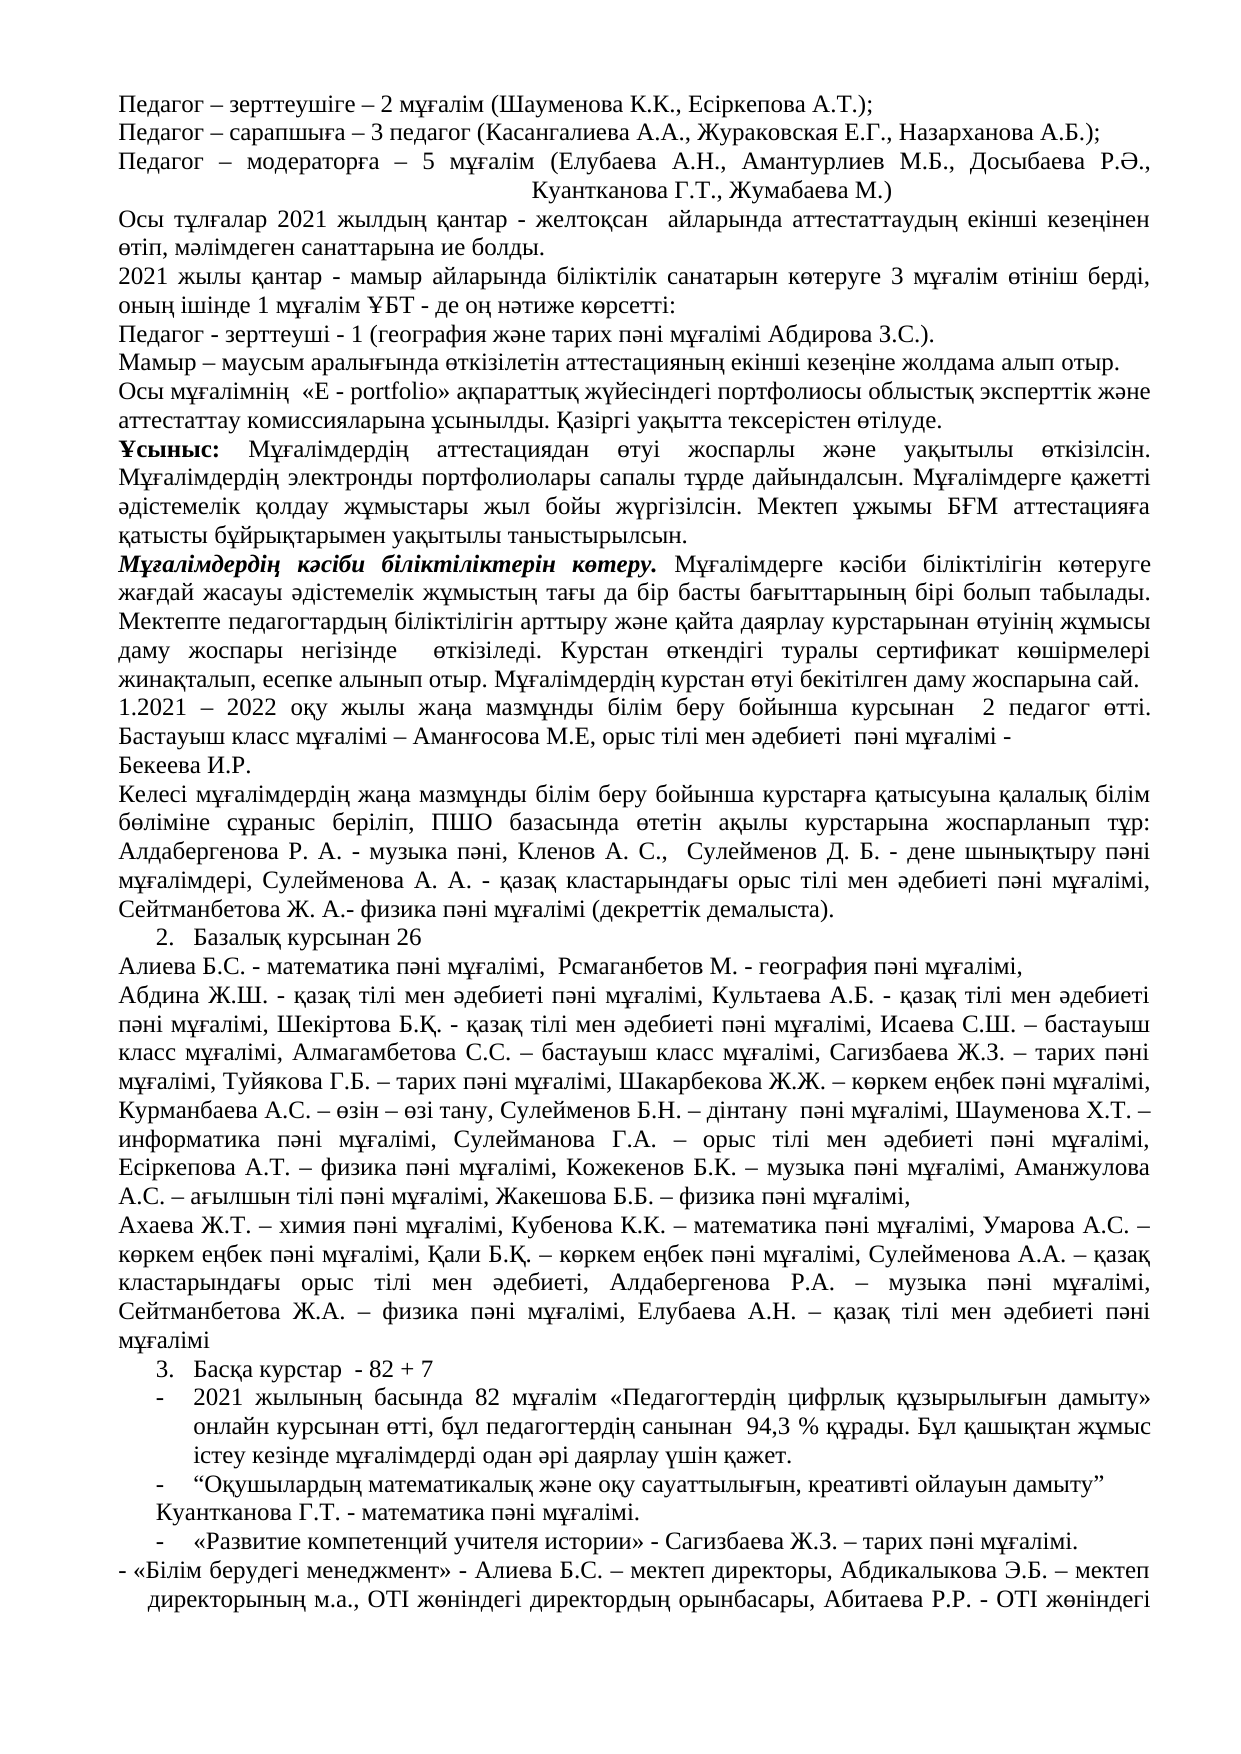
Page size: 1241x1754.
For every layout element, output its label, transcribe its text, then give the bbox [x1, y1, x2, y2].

text Ұсыныс: Мұғалімдердің аттестациядан өтуі жоспарлы және уақытылы өткізілсін. Мұғалімдердің электронды портфолиолары сапалы тұрде дайындалсын. Мұғалімдерге қажетті әдістемелік қолдау жұмыстары жыл бойы жүргізілсін. Мектеп ұжымы БҒМ аттестацияға қатысты бұйрықтарымен уақытылы таныстырылсын. [118, 434, 1152, 549]
list Басқа курстар - 82 + 7 [156, 1354, 1152, 1382]
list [118, 1555, 1152, 1612]
text Педагог – сарапшыға – 3 педагог (Касангалиева А.А., Жураковская Е.Г., Назарханова А.Б.); [118, 117, 1152, 146]
text Педагог – зерттеушіге – 2 мұғалім (Шауменова К.К., Есіркепова А.Т.); [118, 89, 1152, 117]
list 2021 жылының басында 82 мұғалім «Педагогтердің цифрлық құзырылығын дамыту» онлайн курсынан өтті, бұл педагогтердің санынан 94,3 % құрады. Бұл қашықтан жұмыс істеу кезінде мұғалімдерді одан әрі даярлау үшін қажет. [156, 1382, 1152, 1469]
text Бекеева И.Р. [118, 750, 1152, 779]
text 2021 жылы қантар - мамыр айларында біліктілік санатарын көтеруге 3 мұғалім өтініш берді, оның ішінде 1 мұғалім ҰБТ - де оң нәтиже көрсетті: [118, 261, 1152, 319]
text 1.2021 – 2022 оқу жылы жаңа мазмұнды білім беру бойынша курсынан 2 педагог өтті. Бастауыш класс мұғалімі – Аманғосова М.Е, орыс тілі мен әдебиеті пәні мұғалімі - [118, 692, 1152, 750]
text Абдина Ж.Ш. - қазақ тілі мен әдебиеті пәні мұғалімі, Культаева А.Б. - қазақ тілі мен әдебиеті пәні мұғалімі, Шекіртова Б.Қ. - қазақ тілі мен әдебиеті пәні мұғалімі, Исаева С.Ш. – бастауыш класс мұғалімі, Алмагамбетова С.С. – бастауыш класс мұғалімі, Сагизбаева Ж.З. – тарих пәні мұғалімі, Туйякова Г.Б. – тарих пәні мұғалімі, Шакарбекова Ж.Ж. – көркем еңбек пәні мұғалімі, Курманбаева А.С. – өзін – өзі тану, Сулейменов Б.Н. – дінтану пәні мұғалімі, Шауменова Х.Т. – информатика пәні мұғалімі, Сулейманова Г.А. – орыс тілі мен әдебиеті пәні мұғалімі, Есіркепова А.Т. – физика пәні мұғалімі, Кожекенов Б.К. – музыка пәні мұғалімі, Аманжулова А.С. – ағылшын тілі пәні мұғалімі, Жакешова Б.Б. – физика пәні мұғалімі, [118, 980, 1152, 1210]
text Алиева Б.С. - математика пәні мұғалімі, Рсмаганбетов М. - география пәні мұғалімі, [118, 951, 1152, 980]
text Осы мұғалімнің «E - portfolio» ақпараттық жүйесіндегі портфолиосы облыстық эксперттік және аттестаттау комиссияларына ұсынылды. Қазіргі уақытта тексерістен өтілуде. [118, 376, 1152, 434]
list Базалық курсынан 26 [156, 922, 1152, 951]
text Педагог – модераторға – 5 мұғалім (Елубаева А.Н., Амантурлиев М.Б., Досыбаева Р.Ә., Куантканова Г.Т., Жумабаева М.) [118, 146, 1152, 204]
text Мұғалімдердің кәсіби біліктіліктерін көтеру. Мұғалімдерге кәсіби біліктілігін көтеруге жағдай жасауы әдістемелік жұмыстың тағы да бір басты бағыттарының бірі болып табылады. Мектепте педагогтардың біліктілігін арттыру және қайта даярлау курстарынан өтуінің жұмысы даму жоспары негізінде өткізіледі. Курстан өткендігі туралы сертификат көшірмелері жинақталып, есепке алынып отыр. Мұғалімдердің курстан өтуі бекітілген даму жоспарына сай. [118, 549, 1152, 692]
text Келесі мұғалімдердің жаңа мазмұнды білім беру бойынша курстарға қатысуына қалалық білім бөліміне сұраныс беріліп, ПШО базасында өтетін ақылы курстарына жоспарланып тұр: Алдабергенова Р. А. - музыка пәні, Кленов А. С., Сулейменов Д. Б. - дене шынықтыру пәні мұғалімдері, Сулейменова А. А. - қазақ кластарындағы орыс тілі мен әдебиеті пәні мұғалімі, Сейтманбетова Ж. А.- физика пәні мұғалімі (декреттік демалыста). [118, 779, 1152, 922]
list “Оқушылардың математикалық және оқу сауаттылығын, креативті ойлауын дамыту” [156, 1469, 1152, 1497]
text Ахаева Ж.Т. – химия пәні мұғалімі, Кубенова К.К. – математика пәні мұғалімі, Умарова А.С. – көркем еңбек пәні мұғалімі, Қали Б.Қ. – көркем еңбек пәні мұғалімі, Сулейменова А.А. – қазақ кластарындағы орыс тілі мен әдебиеті, Алдабергенова Р.А. – музыка пәні мұғалімі, Сейтманбетова Ж.А. – физика пәні мұғалімі, Елубаева А.Н. – қазақ тілі мен әдебиеті пәні мұғалімі [118, 1210, 1152, 1354]
text Педагог - зерттеуші - 1 (география және тарих пәні мұғалімі Абдирова З.С.). [118, 319, 1152, 347]
text Мамыр – маусым аралығында өткізілетін аттестацияның екінші кезеңіне жолдама алып отыр. [118, 347, 1152, 376]
list «Развитие компетенций учителя истории» - Сагизбаева Ж.З. – тарих пәні мұғалімі. [156, 1526, 1152, 1555]
text Осы тұлғалар 2021 жылдың қантар - желтоқсан айларында аттестаттаудың екінші кезеңінен өтіп, мәлімдеген санаттарына ие болды. [118, 204, 1152, 261]
text Куантканова Г.Т. - математика пәні мұғалімі. [118, 1497, 1152, 1526]
